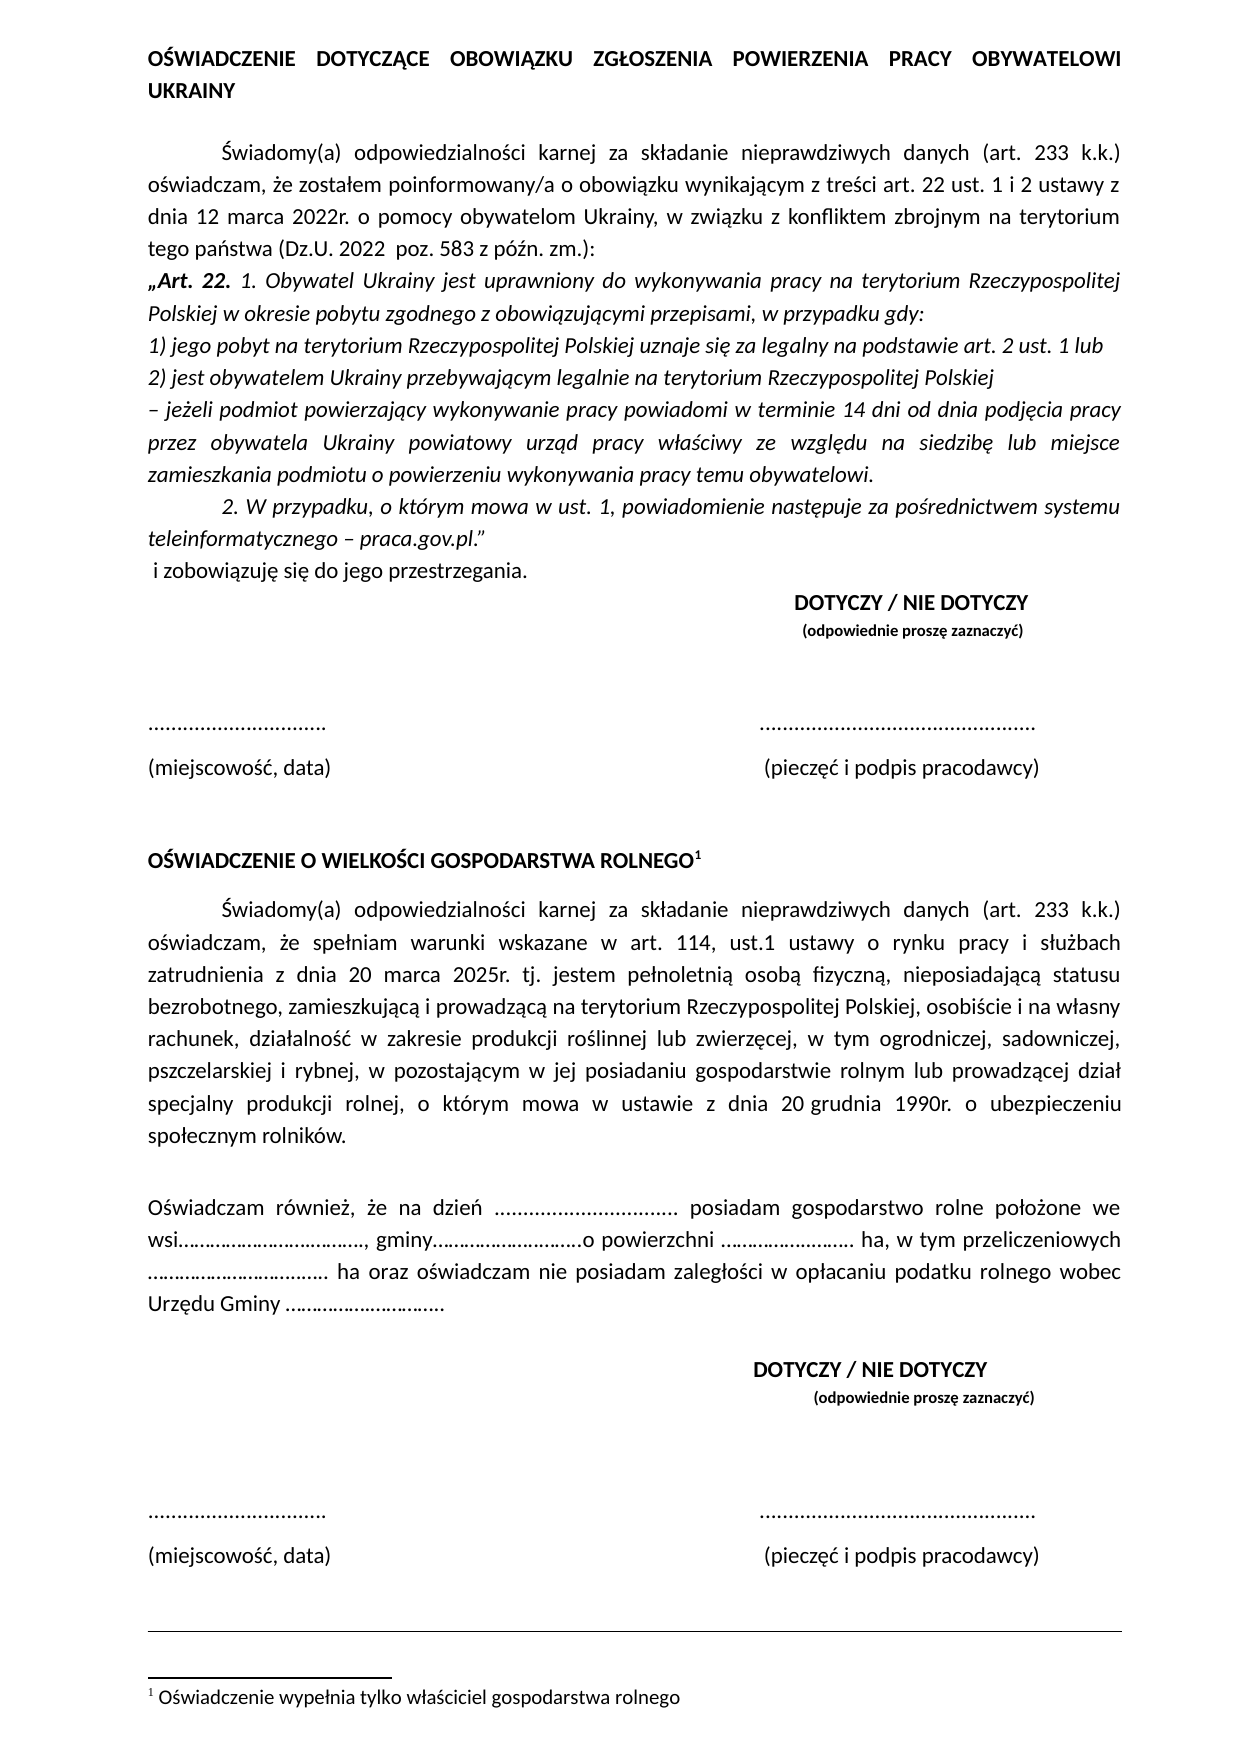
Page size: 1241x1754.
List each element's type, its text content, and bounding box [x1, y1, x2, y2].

text (odpowiednie proszę zaznaczyć) [148, 1387, 1122, 1407]
text (miejscowość, data) (pieczęć i podpis pracodawcy) [148, 1541, 1122, 1569]
text „Art. 22. 1. Obywatel Ukrainy jest uprawniony do wykonywania pracy na terytorium Rzeczypospolitej Polskiej w okresie pobytu zgodnego z obowiązującymi przepisami, w przypadku gdy: [148, 267, 1122, 327]
text (miejscowość, data) (pieczęć i podpis pracodawcy) [148, 753, 1122, 781]
text OŚWIADCZENIE O WIELKOŚCI GOSPODARSTWA ROLNEGO [148, 847, 1122, 875]
text 1) jego pobyt na terytorium Rzeczypospolitej Polskiej uznaje się za legalny na podstawie art. 2 ust. 1 lub [148, 331, 1122, 359]
text ............................... ................................................ [148, 1497, 1122, 1525]
text (odpowiednie proszę zaznaczyć) [148, 621, 1122, 641]
text DOTYCZY / NIE DOTYCZY [148, 1355, 1122, 1383]
text ............................... ................................................ [148, 708, 1122, 736]
text Oświadczam również, że na dzień ................................ posiadam gospodarstwo rolne położone we wsi…………………….………., gminy………………..……..o powierzchni ……………..…….. ha, w tym przeliczeniowych ………………………..….. ha oraz oświadczam nie posiadam zaległości w opłacaniu podatku rolnego wobec Urzędu Gminy …………….………….. [148, 1193, 1122, 1318]
text 2) jest obywatelem Ukrainy przebywającym legalnie na terytorium Rzeczypospolitej Polskiej [148, 363, 1122, 391]
text i zobowiązuję się do jego przestrzegania. [148, 556, 1122, 584]
text Świadomy(a) odpowiedzialności karnej za składanie nieprawdziwych danych (art. 233 k.k.) oświadczam, że spełniam warunki wskazane w art. 114, ust.1 ustawy o rynku pracy i służbach zatrudnienia z dnia 20 marca 2025r. tj. jestem pełnoletnią osobą fizyczną, nieposiadającą statusu bezrobotnego, zamieszkującą i prowadzącą na terytorium Rzeczypospolitej Polskiej, osobiście i na własny rachunek, działalność w zakresie produkcji roślinnej lub zwierzęcej, w tym ogrodniczej, sadowniczej, pszczelarskiej i rybnej, w pozostającym w jej posiadaniu gospodarstwie rolnym lub prowadzącej dział specjalny produkcji rolnej, o którym mowa w ustawie z dnia 20 grudnia 1990r. o ubezpieczeniu społecznym rolników. [148, 896, 1122, 1149]
text OŚWIADCZENIE DOTYCZĄCE OBOWIĄZKU ZGŁOSZENIA POWIERZENIA PRACY OBYWATELOWI UKRAINY [148, 44, 1122, 104]
text 2. W przypadku, o którym mowa w ust. 1, powiadomienie następuje za pośrednictwem systemu teleinformatycznego – praca.gov.pl.” [148, 492, 1122, 552]
text Świadomy(a) odpowiedzialności karnej za składanie nieprawdziwych danych (art. 233 k.k.) oświadczam, że zostałem poinformowany/a o obowiązku wynikającym z treści art. 22 ust. 1 i 2 ustawy z dnia 12 marca 2022r. o pomocy obywatelom Ukrainy, w związku z konfliktem zbrojnym na terytorium tego państwa (Dz.U. 2022 poz. 583 z późn. zm.): [148, 138, 1122, 262]
text – jeżeli podmiot powierzający wykonywanie pracy powiadomi w terminie 14 dni od dnia podjęcia pracy przez obywatela Ukrainy powiatowy urząd pracy właściwy ze względu na siedzibę lub miejsce zamieszkania podmiotu o powierzeniu wykonywania pracy temu obywatelowi. [148, 395, 1122, 488]
text DOTYCZY / NIE DOTYCZY [148, 588, 1122, 617]
